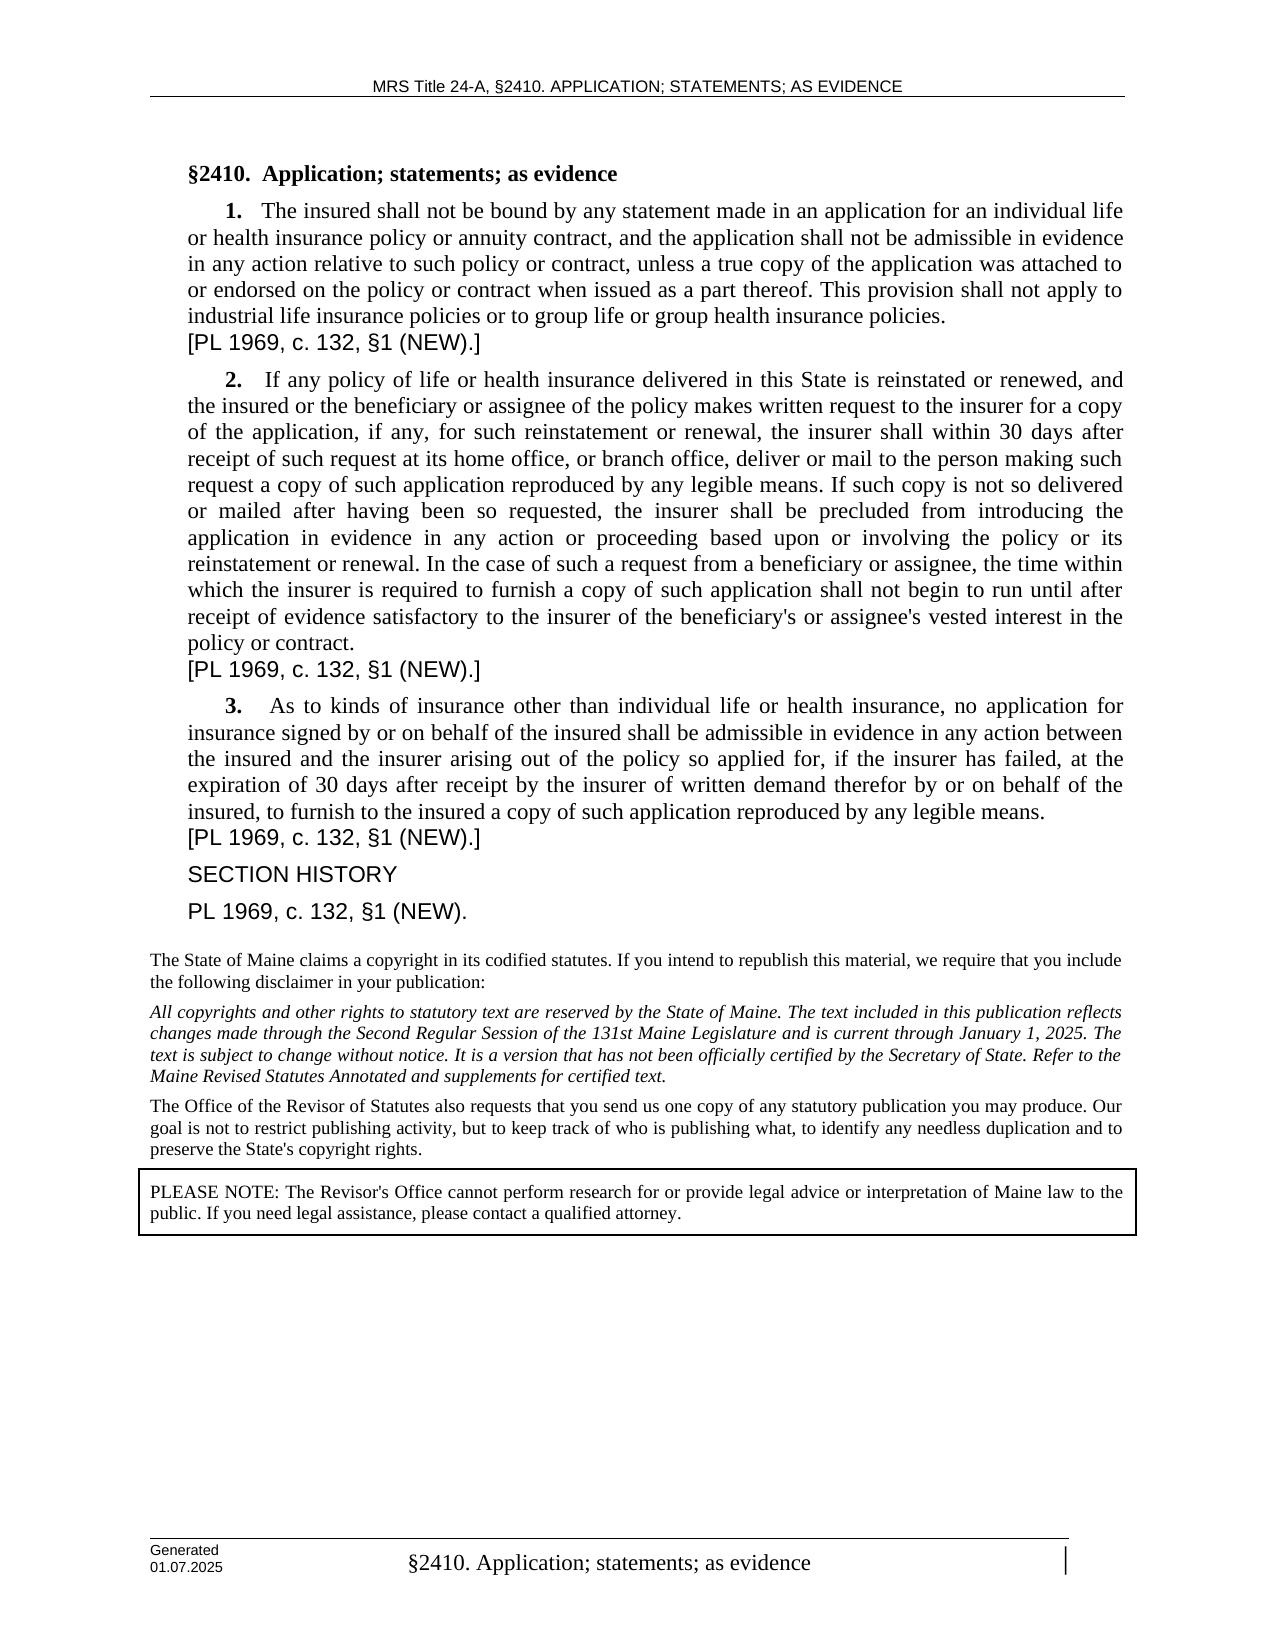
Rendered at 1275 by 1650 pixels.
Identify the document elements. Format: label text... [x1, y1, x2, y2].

text PL 1969, c. 132, §1 (NEW). [187, 898, 1125, 924]
text 3. As to kinds of insurance other than individual life or health insurance, no application for insurance signed by or on behalf of the insured shall be admissible in evidence in any action between the insured and the insurer arising out of the policy so applied for, if the insurer has failed, at the expiration of 30 days after receipt by the insurer of written demand therefor by or on behalf of the insured, to furnish to the insured a copy of such application reproduced by any legible means. [187, 692, 1125, 824]
text 1. The insured shall not be bound by any statement made in an application for an individual life or health insurance policy or annuity contract, and the application shall not be admissible in evidence in any action relative to such policy or contract, unless a true copy of the application was attached to or endorsed on the policy or contract when issued as a part thereof. This provision shall not apply to industrial life insurance policies or to group life or group health insurance policies. [187, 197, 1125, 329]
text All copyrights and other rights to statutory text are reserved by the State of Maine. The text included in this publication reflects changes made through the Second Regular Session of the 131st Maine Legislature and is current through January 1, 2025 . The text is subject to change without notice. It is a version that has not been officially certified by the Secretary of State. Refer to the Maine Revised Statutes Annotated and supplements for certified text. [150, 1001, 1125, 1087]
text The State of Maine claims a copyright in its codified statutes. If you intend to republish this material, we require that you include the following disclaimer in your publication: [150, 949, 1125, 992]
text §2410. Application; statements; as evidence [187, 160, 1125, 187]
text 2. If any policy of life or health insurance delivered in this State is reinstated or renewed, and the insured or the beneficiary or assignee of the policy makes written request to the insurer for a copy of the application, if any, for such reinstatement or renewal, the insurer shall within 30 days after receipt of such request at its home office, or branch office, deliver or mail to the person making such request a copy of such application reproduced by any legible means. If such copy is not so delivered or mailed after having been so requested, the insurer shall be precluded from introducing the application in evidence in any action or proceeding based upon or involving the policy or its reinstatement or renewal. In the case of such a request from a beneficiary or assignee, the time within which the insurer is required to furnish a copy of such application shall not begin to run until after receipt of evidence satisfactory to the insurer of the beneficiary's or assignee's vested interest in the policy or contract. [187, 366, 1125, 656]
text [PL 1969, c. 132, §1 (NEW).] [187, 656, 1125, 682]
text [PL 1969, c. 132, §1 (NEW).] [187, 329, 1125, 355]
text PLEASE NOTE: The Revisor's Office cannot perform research for or provide legal advice or interpretation of Maine law to the public. If you need legal assistance, please contact a qualified attorney. [140, 1170, 1135, 1234]
text SECTION HISTORY [187, 861, 1125, 887]
text The Office of the Revisor of Statutes also requests that you send us one copy of any statutory publication you may produce. Our goal is not to restrict publishing activity, but to keep track of who is publishing what, to identify any needless duplication and to preserve the State's copyright rights. [150, 1095, 1125, 1160]
text [PL 1969, c. 132, §1 (NEW).] [187, 824, 1125, 851]
